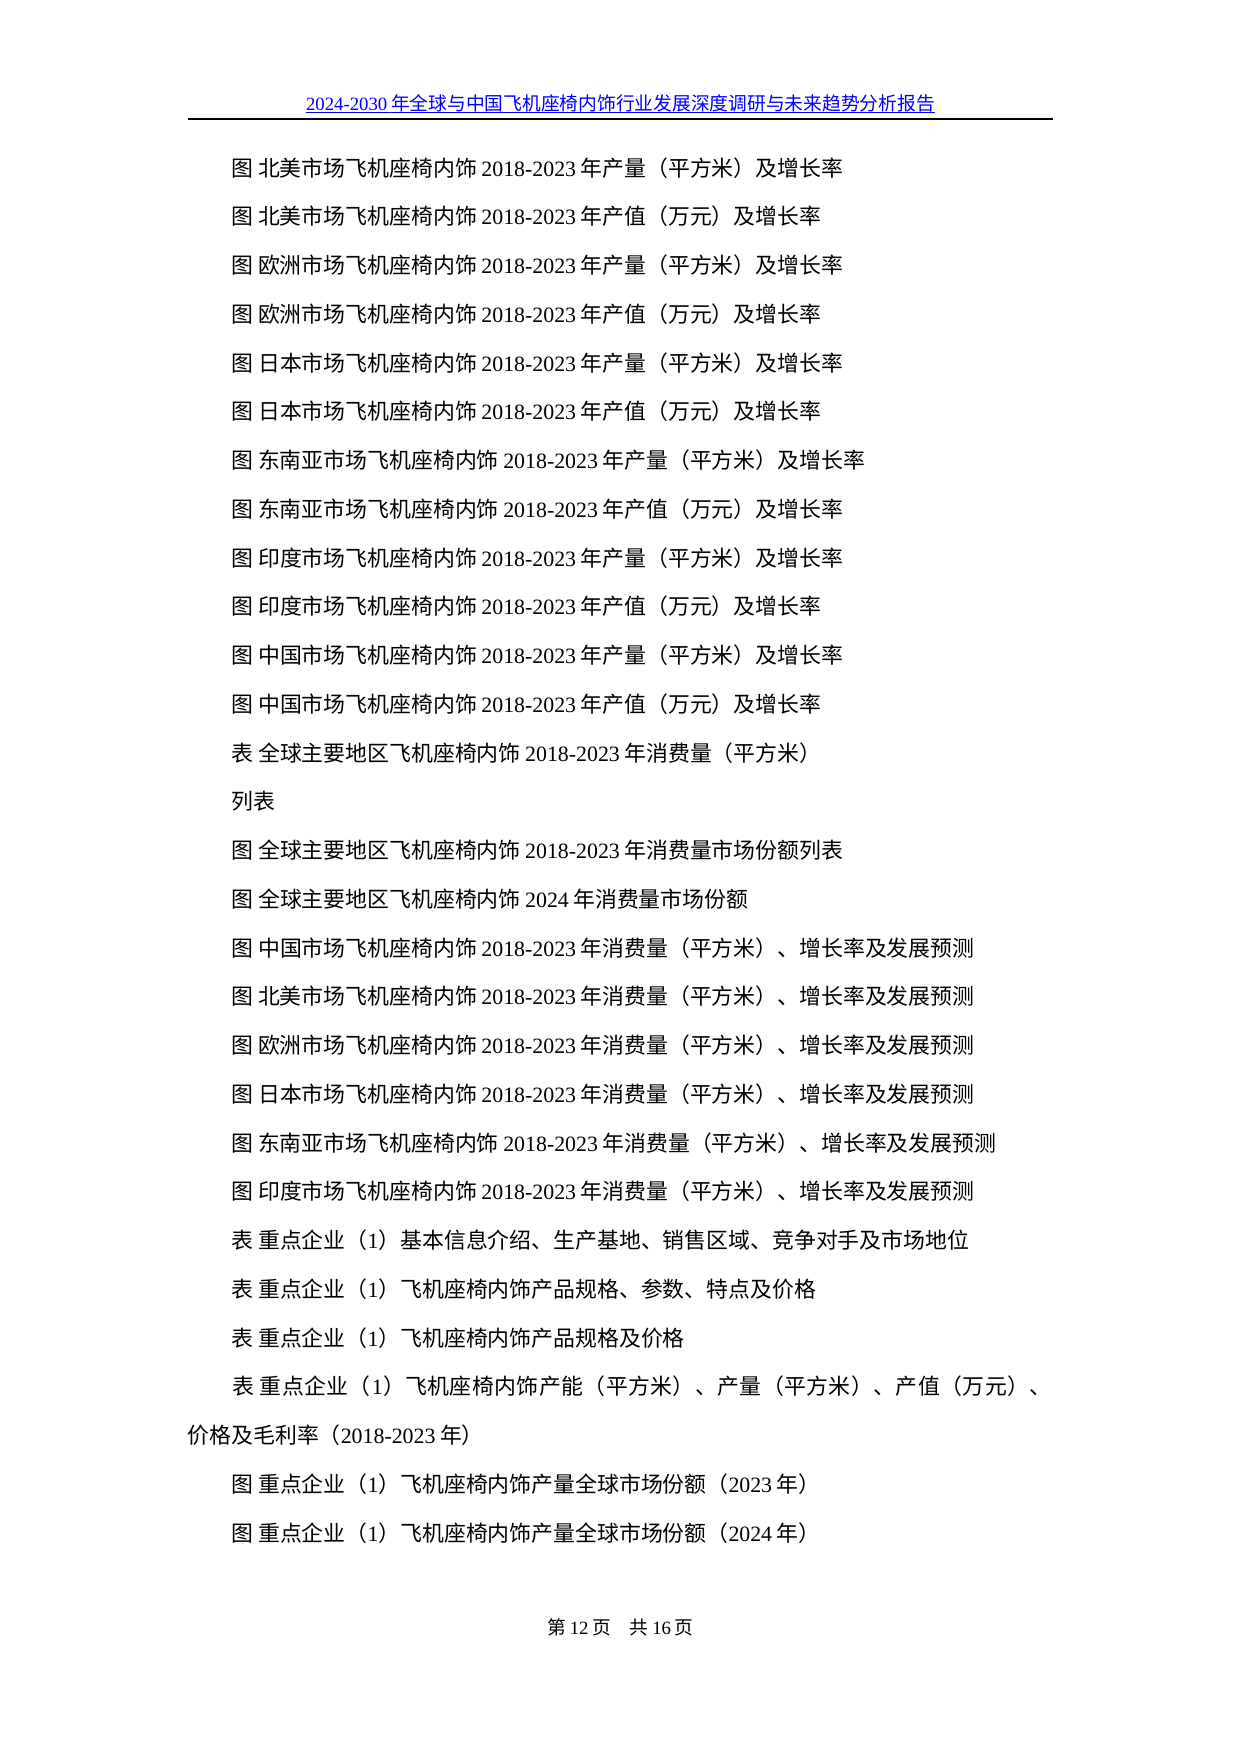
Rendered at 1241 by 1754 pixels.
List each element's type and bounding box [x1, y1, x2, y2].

text [187, 150, 1053, 1548]
